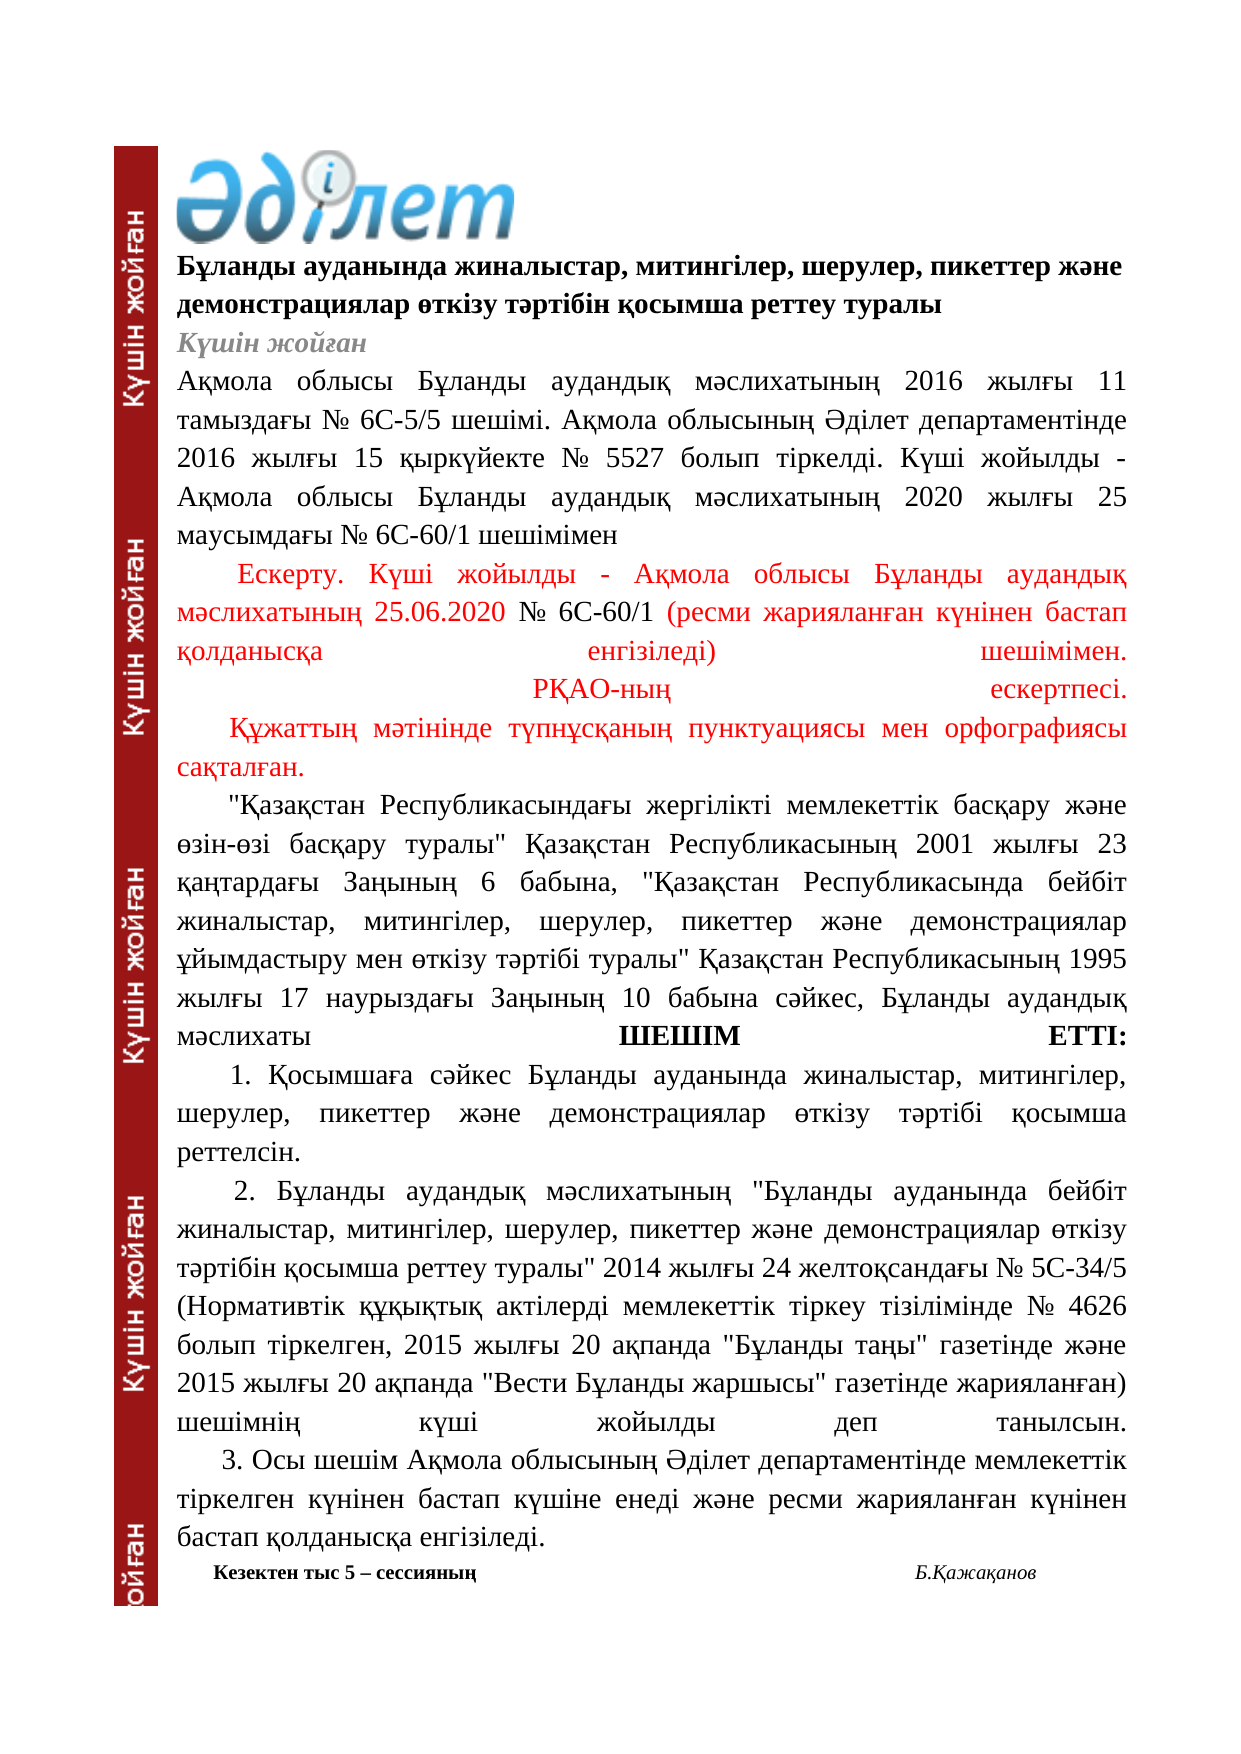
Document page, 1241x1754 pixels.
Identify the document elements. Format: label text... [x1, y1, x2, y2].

text Бұланды ауданында жиналыстар, митингілер, шерулер, пикеттер және демонстрациялар өткізу тәртібін қосымша реттеу туралы [112, 248, 1128, 320]
picture [114, 1553, 158, 1558]
table_header Кезектен тыс 5 – сессияның төрағасы [101, 1558, 913, 1589]
picture [114, 1589, 158, 1606]
picture [176, 150, 515, 244]
picture [114, 358, 158, 363]
text Ескерту. Күші жойылды - Ақмола облысы Бұланды аудандық мәслихатының 25.06.2020 № 6С-60/1 (ресми жарияланған күнінен бастап қолданысқа енгізіледі) шешімімен. РҚАО-ның ескертпесі. Құжаттың мәтінінде түпнұсқаның пунктуациясы мен орфографиясы сақталған. "Қазақстан Республикасындағы жергілікті мемлекеттік басқару және өзін-өзі басқару туралы" Қазақстан Республикасының 2001 жылғы 23 қаңтардағы Заңының 6 бабына, "Қазақстан Республикасында бейбіт жиналыстар, митингілер, шерулер, пикеттер және демонстрациялар ұйымдастыру мен өткізу тәртібi туралы" Қазақстан Республикасының 1995 жылғы 17 наурыздағы Заңының 10 бабына сәйкес, Бұланды аудандық мәслихаты ШЕШІМ ЕТТІ: 1. Қосымшаға сәйкес Бұланды ауданында жиналыстар, митингілер, шерулер, пикеттер және демонстрациялар өткізу тәртібі қосымша реттелсін. 2. Бұланды аудандық мәслихатының "Бұланды ауданында бейбіт жиналыстар, митингілер, шерулер, пикеттер және демонстрациялар өткізу тәртібін қосымша реттеу туралы" 2014 жылғы 24 желтоқсандағы № 5С-34/5 (Нормативтік құқықтық актілерді мемлекеттік тіркеу тізілімінде № 4626 болып тіркелген, 2015 жылғы 20 ақпанда "Бұланды таңы" газетінде және 2015 жылғы 20 ақпанда "Вести Бұланды жаршысы" газетінде жарияланған) шешімнің күші жойылды деп танылсын. 3. Осы шешім Ақмола облысының Әділет департаментінде мемлекеттік тіркелген күнінен бастап күшіне енеді және ресми жарияланған күнінен бастап қолданысқа енгізіледі. [112, 556, 1128, 1553]
text Ақмола облысы Бұланды аудандық мәслихатының 2016 жылғы 11 тамыздағы № 6С-5/5 шешімі. Ақмола облысының Әділет департаментінде 2016 жылғы 15 қыркүйекте № 5527 болып тіркелді. Күші жойылды - Ақмола облысы Бұланды аудандық мәслихатының 2020 жылғы 25 маусымдағы № 6С-60/1 шешімімен [112, 363, 1128, 551]
picture [114, 551, 158, 556]
picture [114, 320, 158, 325]
text Күшін жойған [112, 325, 1128, 358]
table_header Б.Қажақанов [913, 1558, 1240, 1589]
picture [114, 146, 158, 248]
